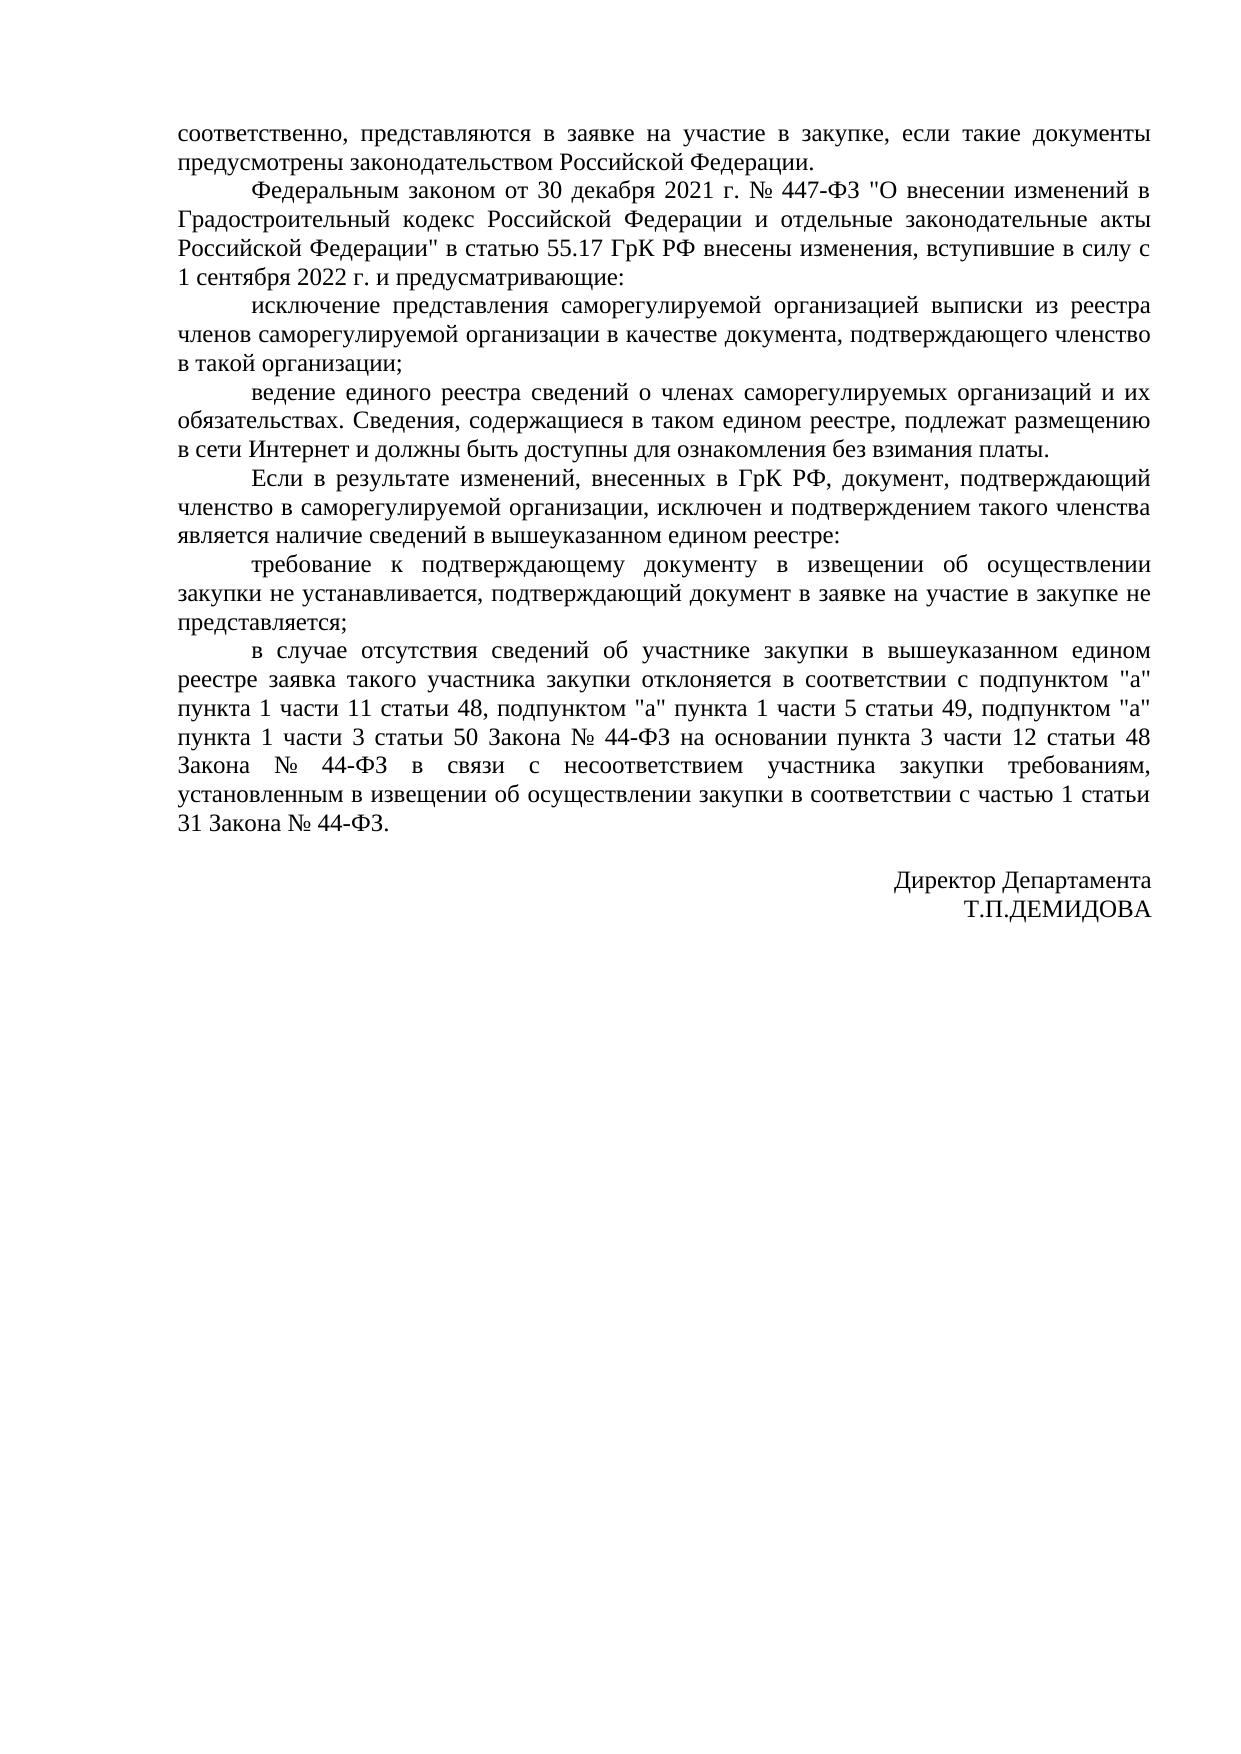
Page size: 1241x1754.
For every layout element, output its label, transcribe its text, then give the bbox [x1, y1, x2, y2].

text требование к подтверждающему документу в извещении об осуществлении закупки не устанавливается, подтверждающий документ в заявке на участие в закупке не представляется; [177, 549, 1152, 636]
text ведение единого реестра сведений о членах саморегулируемых организаций и их обязательствах. Сведения, содержащиеся в таком едином реестре, подлежат размещению в сети Интернет и должны быть доступны для ознакомления без взимания платы. [177, 377, 1152, 463]
text в случае отсутствия сведений об участнике закупки в вышеуказанном едином реестре заявка такого участника закупки отклоняется в соответствии с подпунктом "а" пункта 1 части 11 статьи 48, подпунктом "а" пункта 1 части 5 статьи 49, подпунктом "а" пункта 1 части 3 статьи 50 Закона № 44-ФЗ на основании пункта 3 части 12 статьи 48 Закона № 44-ФЗ в связи с несоответствием участника закупки требованиям, установленным в извещении об осуществлении закупки в соответствии с частью 1 статьи 31 Закона № 44-ФЗ. [177, 636, 1152, 837]
text Федеральным законом от 30 декабря 2021 г. № 447-ФЗ "О внесении изменений в Градостроительный кодекс Российской Федерации и отдельные законодательные акты Российской Федерации" в статью 55.17 ГрК РФ внесены изменения, вступившие в силу с 1 сентября 2022 г. и предусматривающие: [177, 176, 1152, 291]
text Т.П.ДЕМИДОВА [177, 894, 1152, 923]
text Если в результате изменений, внесенных в ГрК РФ, документ, подтверждающий членство в саморегулируемой организации, исключен и подтверждением такого членства является наличие сведений в вышеуказанном едином реестре: [177, 463, 1152, 549]
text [177, 118, 1152, 176]
text Директор Департамента [177, 866, 1152, 894]
text исключение представления саморегулируемой организацией выписки из реестра членов саморегулируемой организации в качестве документа, подтверждающего членство в такой организации; [177, 291, 1152, 377]
